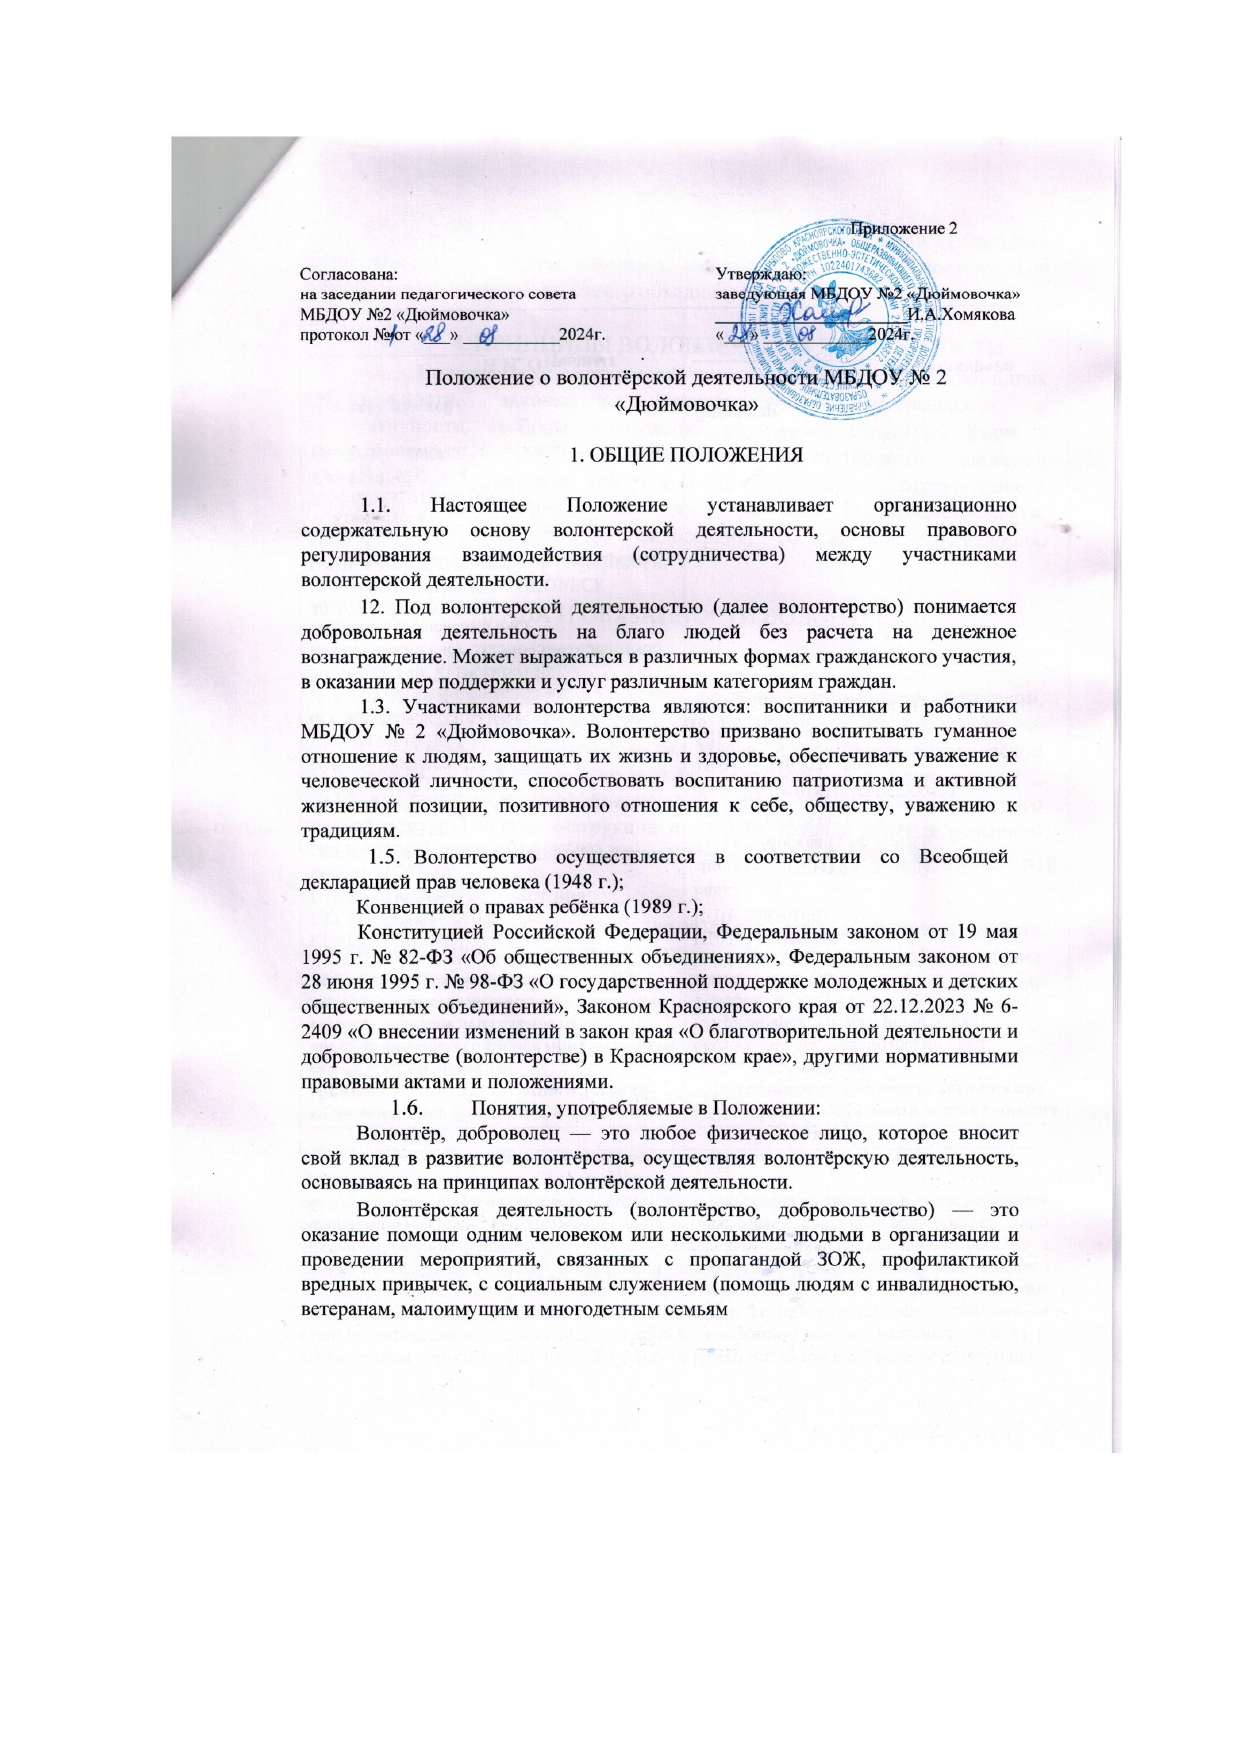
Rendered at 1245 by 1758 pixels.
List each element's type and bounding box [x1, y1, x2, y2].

picture [158, 123, 1135, 1467]
